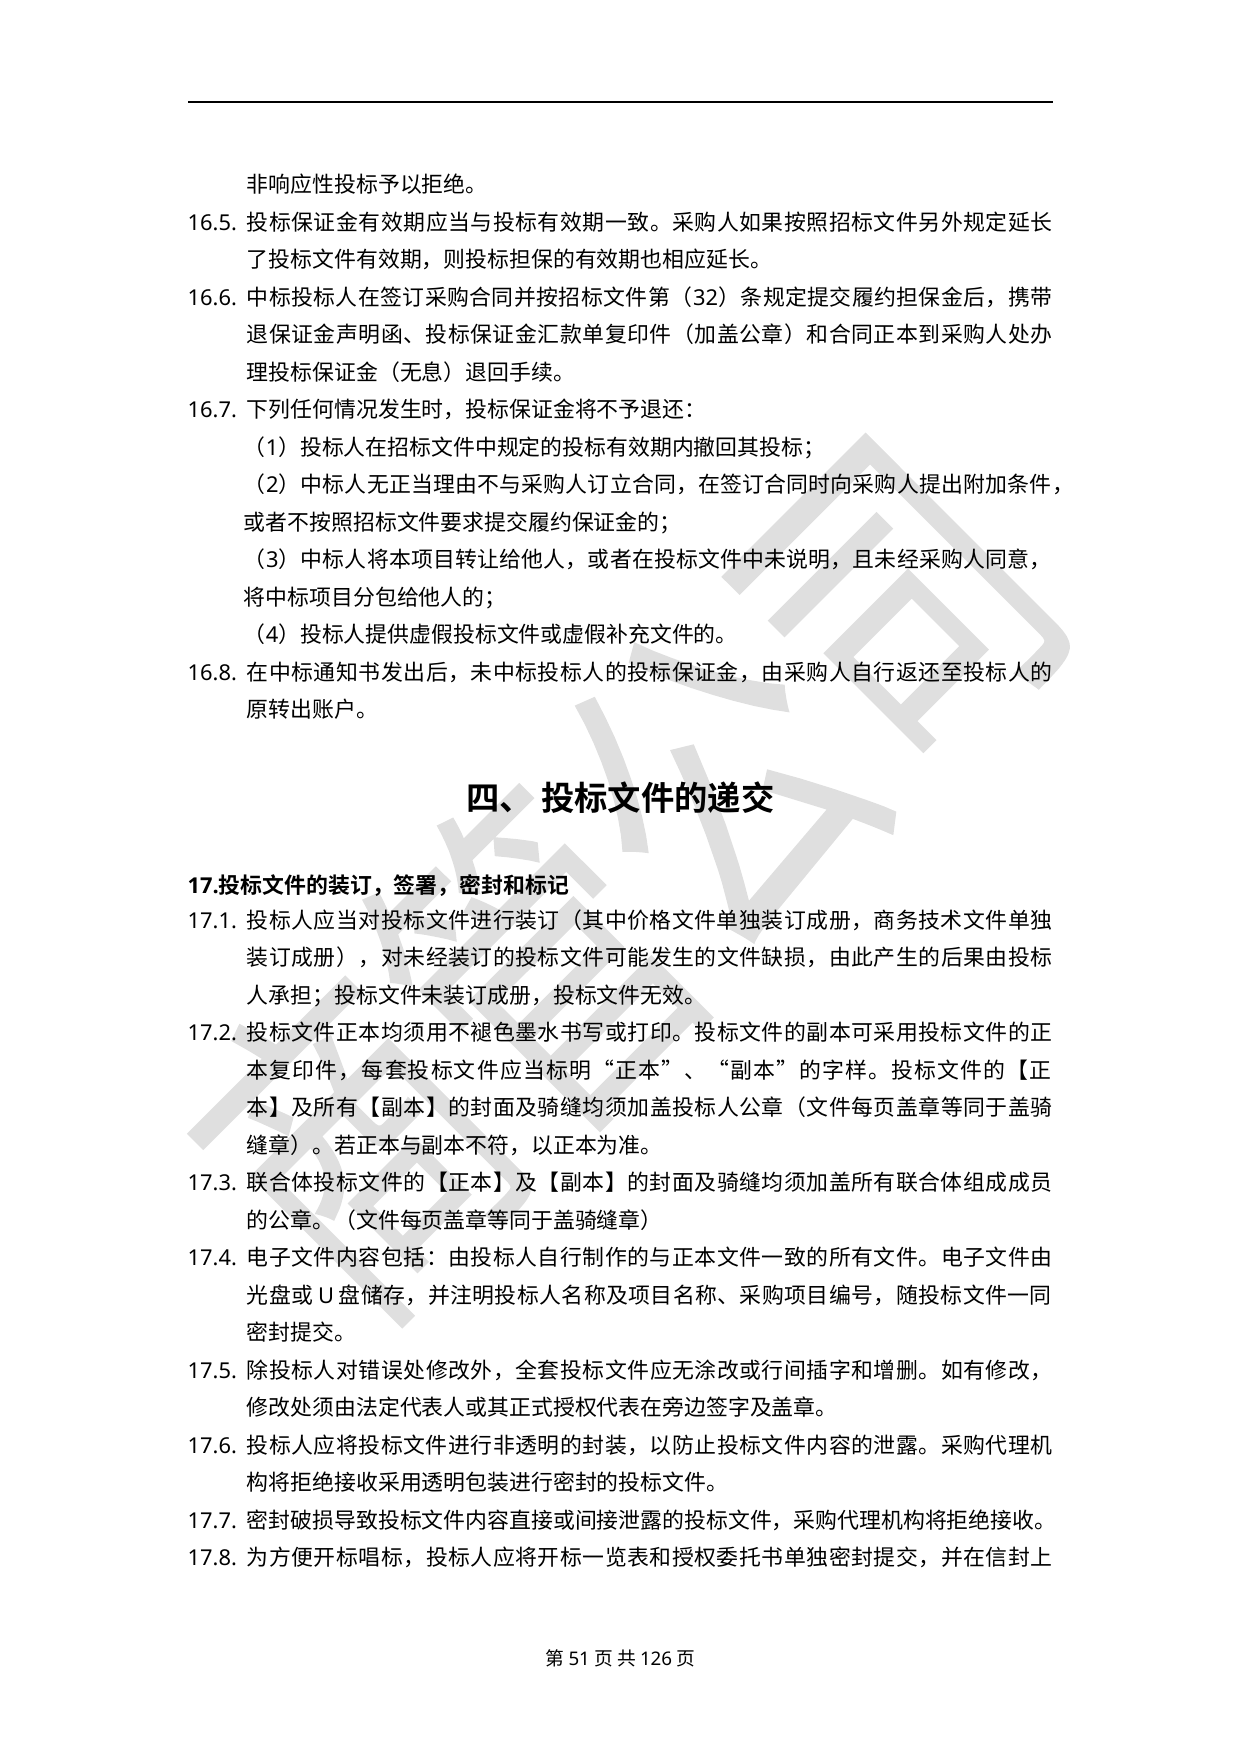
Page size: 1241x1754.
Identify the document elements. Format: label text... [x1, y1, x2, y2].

text （2）中标人无正当理由不与采购人订立合同，在签订合同时向采购人提出附加条件，或者不按照招标文件要求提交履约保证金的； [244, 464, 1053, 539]
list 投标人应当对投标文件进行装订（其中价格文件单独装订成册，商务技术文件单独装订成册），对未经装订的投标文件可能发生的文件缺损，由此产生的后果由投标人承担；投标文件未装订成册，投标文件无效。 [187, 900, 1053, 1012]
list 投标保证金有效期应当与投标有效期一致。采购人如果按照招标文件另外规定延长了投标文件有效期，则投标担保的有效期也相应延长。 [187, 202, 1053, 277]
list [187, 164, 1053, 202]
subtitle 17.投标文件的装订，签署，密封和标记 [187, 868, 1053, 900]
list 中标投标人在签订采购合同并按招标文件第（32）条规定提交履约担保金后，携带退保证金声明函、投标保证金汇款单复印件（加盖公章）和合同正本到采购人处办理投标保证金（无息）退回手续。 [187, 277, 1053, 389]
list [187, 1537, 1053, 1575]
list 投标人应将投标文件进行非透明的封装，以防止投标文件内容的泄露。采购代理机构将拒绝接收采用透明包装进行密封的投标文件。 [187, 1425, 1053, 1500]
list 电子文件内容包括：由投标人自行制作的与正本文件一致的所有文件。电子文件由光盘或U盘储存，并注明投标人名称及项目名称、采购项目编号，随投标文件一同密封提交。 [187, 1237, 1053, 1350]
subtitle 投标文件的递交 [187, 772, 1053, 820]
list 除投标人对错误处修改外，全套投标文件应无涂改或行间插字和增删。如有修改，修改处须由法定代表人或其正式授权代表在旁边签字及盖章。 [187, 1350, 1053, 1425]
text （3）中标人将本项目转让给他人，或者在投标文件中未说明，且未经采购人同意，将中标项目分包给他人的； [244, 539, 1053, 614]
text （4）投标人提供虚假投标文件或虚假补充文件的。 [244, 614, 1053, 652]
text （1）投标人在招标文件中规定的投标有效期内撤回其投标； [244, 427, 1053, 464]
list 在中标通知书发出后，未中标投标人的投标保证金，由采购人自行返还至投标人的原转出账户。 [187, 652, 1053, 727]
list 密封破损导致投标文件内容直接或间接泄露的投标文件，采购代理机构将拒绝接收。 [187, 1500, 1053, 1537]
list 投标文件正本均须用不褪色墨水书写或打印。投标文件的副本可采用投标文件的正本复印件，每套投标文件应当标明“正本”、“副本”的字样。投标文件的【正本】及所有【副本】的封面及骑缝均须加盖投标人公章（文件每页盖章等同于盖骑缝章）。若正本与副本不符，以正本为准。 [187, 1012, 1053, 1162]
list 联合体投标文件的【正本】及【副本】的封面及骑缝均须加盖所有联合体组成成员的公章。（文件每页盖章等同于盖骑缝章） [187, 1162, 1053, 1237]
list 下列任何情况发生时，投标保证金将不予退还： [187, 389, 1053, 427]
